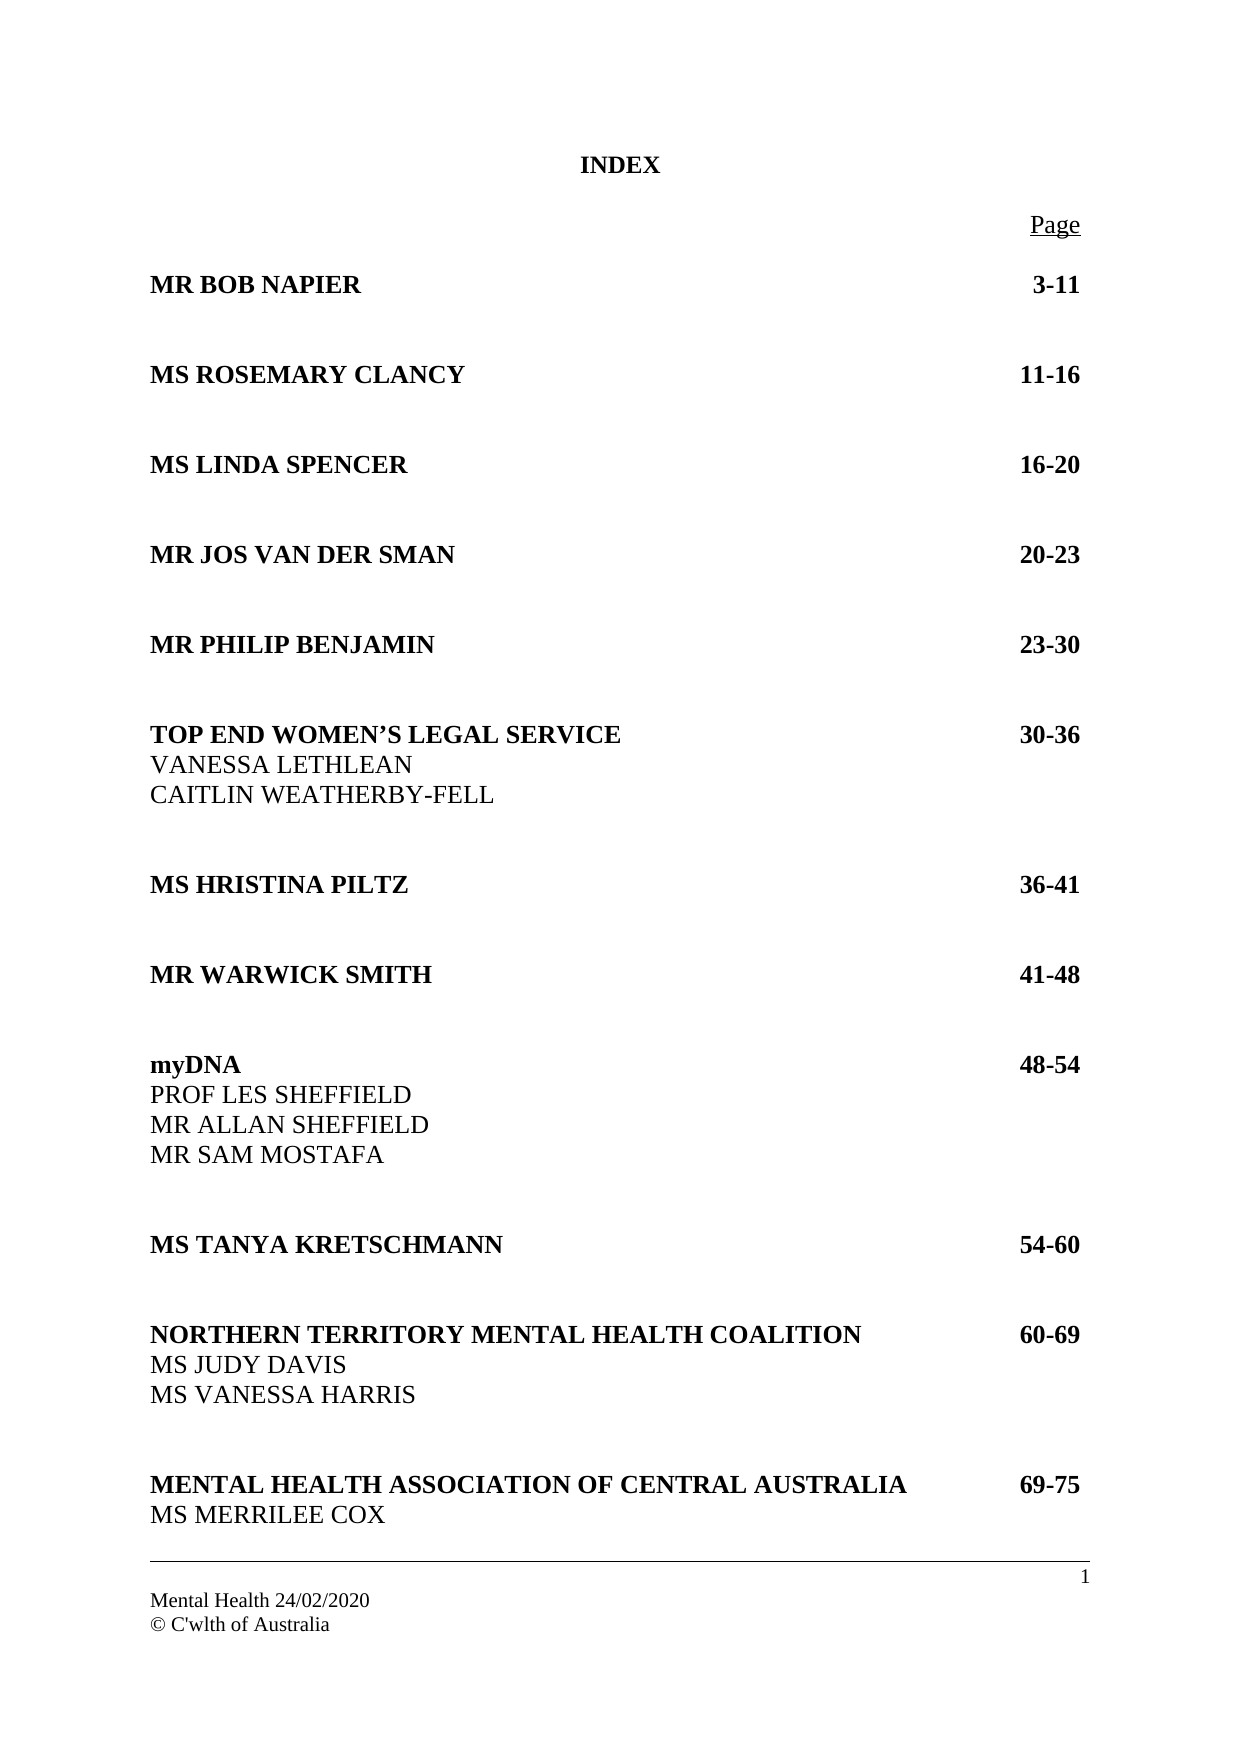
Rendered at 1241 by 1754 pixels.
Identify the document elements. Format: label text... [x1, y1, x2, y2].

text MS TANYA KRETSCHMANN 54-60 [150, 1229, 1090, 1259]
text MS JUDY DAVIS [150, 1349, 1090, 1379]
text myDNA 48-54 [150, 1049, 1090, 1079]
text MR JOS VAN DER SMAN 20-23 [150, 539, 1090, 569]
text MR PHILIP BENJAMIN 23-30 [150, 629, 1090, 659]
text MR ALLAN SHEFFIELD [150, 1109, 1090, 1139]
text MS MERRILEE COX [150, 1499, 1090, 1529]
text INDEX [150, 150, 1090, 179]
text MS VANESSA HARRIS [150, 1379, 1090, 1409]
text MR SAM MOSTAFA [150, 1139, 1090, 1169]
text MR BOB NAPIER 3-11 [150, 269, 1090, 299]
text MENTAL HEALTH ASSOCIATION OF CENTRAL AUSTRALIA 69-75 [150, 1469, 1090, 1499]
text MR WARWICK SMITH 41-48 [150, 959, 1090, 989]
text MS LINDA SPENCER 16-20 [150, 449, 1090, 479]
text Page [150, 209, 1090, 239]
text CAITLIN WEATHERBY-FELL [150, 779, 1090, 809]
text TOP END WOMEN’S LEGAL SERVICE 30-36 [150, 719, 1090, 749]
text NORTHERN TERRITORY MENTAL HEALTH COALITION 60-69 [150, 1319, 1090, 1349]
text MS ROSEMARY CLANCY 11-16 [150, 359, 1090, 389]
text MS HRISTINA PILTZ 36-41 [150, 869, 1090, 899]
text PROF LES SHEFFIELD [150, 1079, 1090, 1109]
text VANESSA LETHLEAN [150, 749, 1090, 779]
